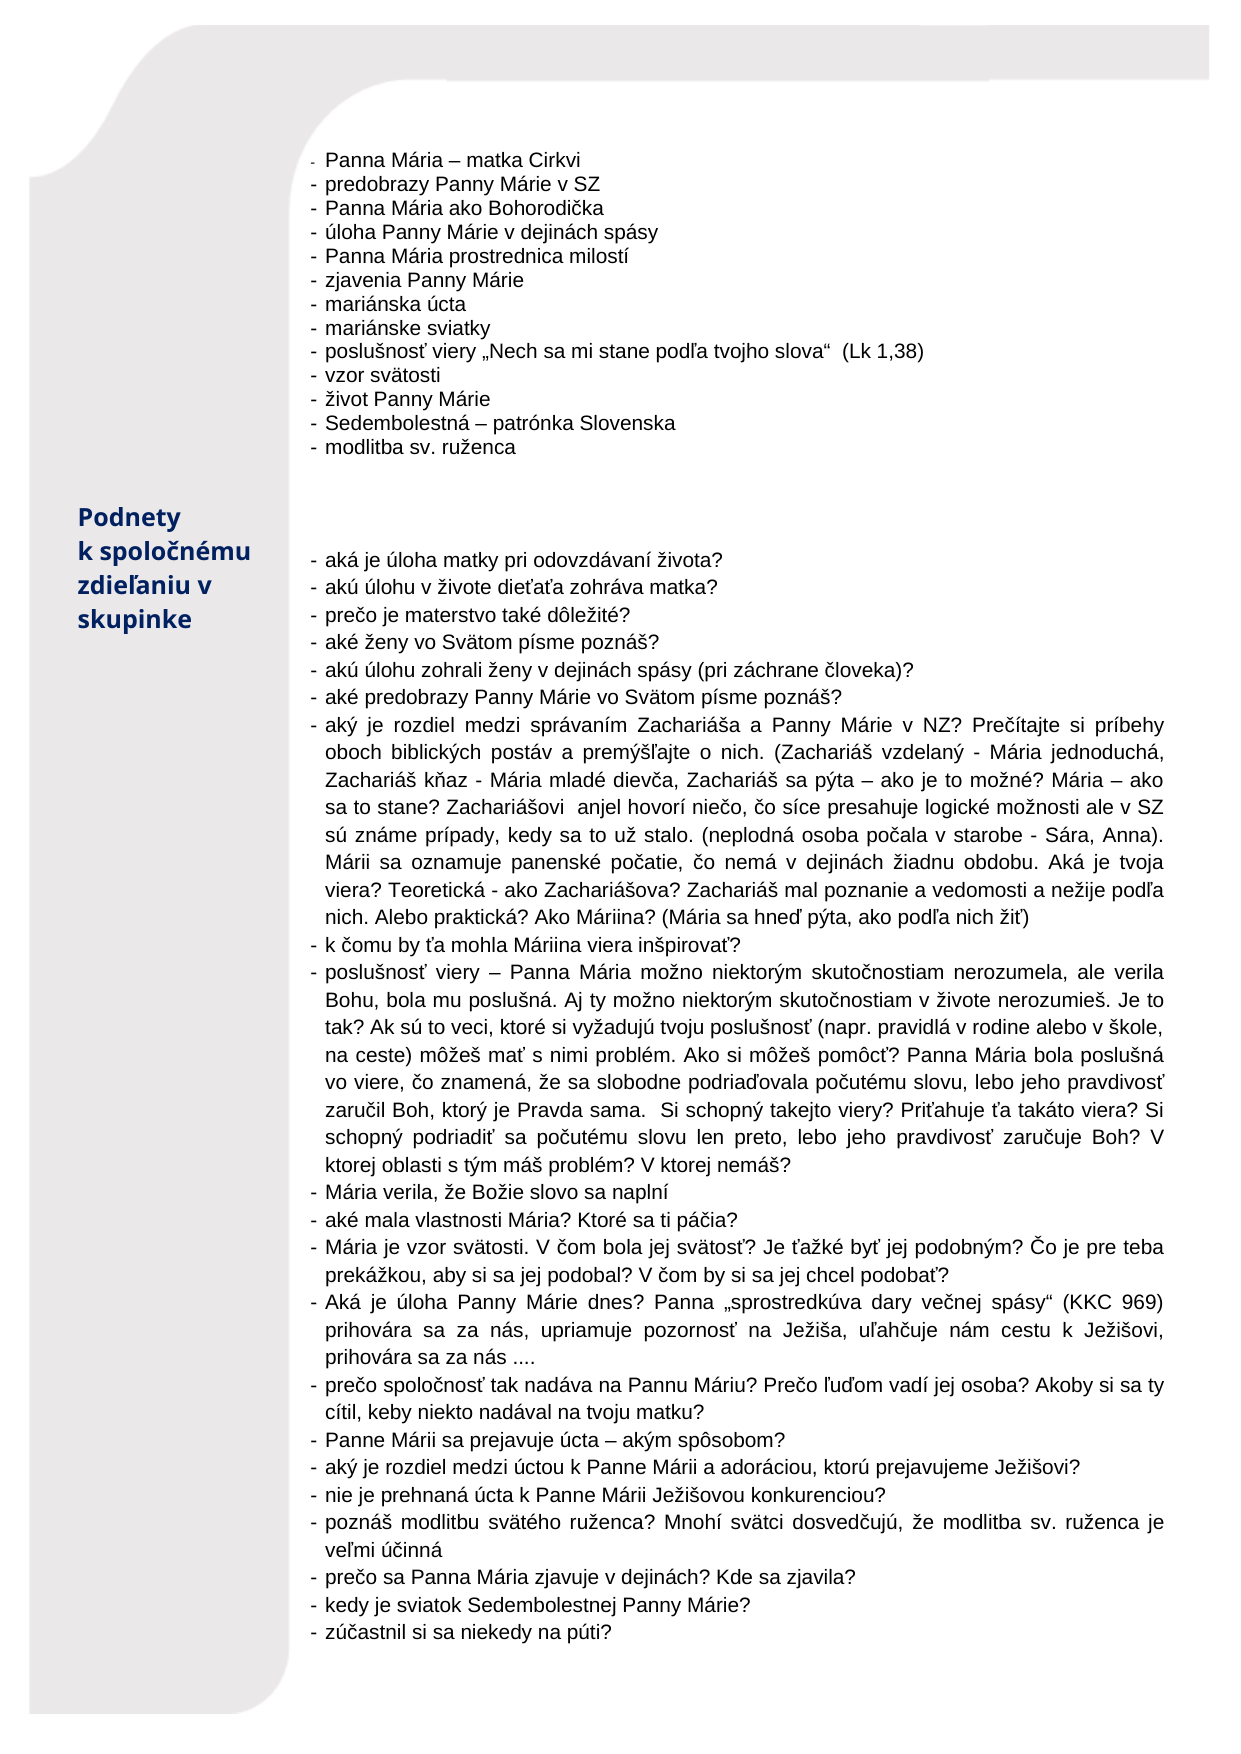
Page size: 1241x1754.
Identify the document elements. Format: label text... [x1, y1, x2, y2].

text - Mária je vzor svätosti. V čom bola jej svätosť? Je ťažké byť jej podobným? Čo je pre teba prekážkou, aby si sa jej podobal? V čom by si sa jej chcel podobať? [310, 1235, 1165, 1287]
text - aký je rozdiel medzi úctou k Panne Márii a adoráciou, ktorú prejavujeme Ježišovi? [310, 1455, 1165, 1479]
text - prečo sa Panna Mária zjavuje v dejinách? Kde sa zjavila? [310, 1565, 1165, 1589]
text - aké predobrazy Panny Márie vo Svätom písme poznáš? [310, 685, 1165, 709]
text - Panne Márii sa prejavuje úcta – akým spôsobom? [310, 1428, 1165, 1452]
text - aké mala vlastnosti Mária? Ktoré sa ti páčia? [310, 1208, 1165, 1232]
text - poslušnosť viery „Nech sa mi stane podľa tvojho slova“ (Lk 1,38) [310, 339, 1165, 363]
text - k čomu by ťa mohla Máriina viera inšpirovať? [310, 933, 1165, 957]
text - vzor svätosti [310, 363, 1165, 387]
picture [29, 25, 1210, 1714]
text - zjavenia Panny Márie [310, 267, 1165, 291]
text - aké ženy vo Svätom písme poznáš? [310, 630, 1165, 654]
text - mariánske sviatky [310, 315, 1165, 339]
text - úloha Panny Márie v dejinách spásy [310, 219, 1165, 243]
text - prečo je materstvo také dôležité? [310, 603, 1165, 627]
text - Panna Mária ako Bohorodička [310, 196, 1165, 219]
text - mariánska úcta [310, 291, 1165, 315]
text - aký je rozdiel medzi správaním Zachariáša a Panny Márie v NZ? Prečítajte si príbehy oboch biblických postáv a premýšľajte o nich. (Zachariáš vzdelaný - Mária jednoduchá, Zachariáš kňaz - Mária mladé dievča, Zachariáš sa pýta – ako je to možné? Mária – ako sa to stane? Zachariášovi anjel hovorí niečo, čo síce presahuje logické možnosti ale v SZ sú známe prípady, kedy sa to už stalo. (neplodná osoba počala v starobe - Sára, Anna). Márii sa oznamuje panenské počatie, čo nemá v dejinách žiadnu obdobu. Aká je tvoja viera? Teoretická - ako Zachariášova? Zachariáš mal poznanie a vedomosti a nežije podľa nich. Alebo praktická? Ako Máriina? (Mária sa hneď pýta, ako podľa nich žiť) [310, 713, 1165, 929]
text - kedy je sviatok Sedembolestnej Panny Márie? [310, 1593, 1165, 1617]
text - poznáš modlitbu svätého ruženca? Mnohí svätci dosvedčujú, že modlitba sv. ruženca je veľmi účinná [310, 1510, 1165, 1562]
text - Aká je úloha Panny Márie dnes? Panna „sprostredkúva dary večnej spásy“ (KKC 969) prihovára sa za nás, upriamuje pozornosť na Ježiša, uľahčuje nám cestu k Ježišovi, prihovára sa za nás .... [310, 1290, 1165, 1369]
text - Sedembolestná – patrónka Slovenska [310, 411, 1165, 435]
text - akú úlohu v živote dieťaťa zohráva matka? [310, 575, 1165, 599]
text - poslušnosť viery – Panna Mária možno niektorým skutočnostiam nerozumela, ale verila Bohu, bola mu poslušná. Aj ty možno niektorým skutočnostiam v živote nerozumieš. Je to tak? Ak sú to veci, ktoré si vyžadujú tvoju poslušnosť (napr. pravidlá v rodine alebo v škole, na ceste) môžeš mať s nimi problém. Ako si môžeš pomôcť? Panna Mária bola poslušná vo viere, čo znamená, že sa slobodne podriaďovala počutému slovu, lebo jeho pravdivosť zaručil Boh, ktorý je Pravda sama. Si schopný takejto viery? Priťahuje ťa takáto viera? Si schopný podriadiť sa počutému slovu len preto, lebo jeho pravdivosť zaručuje Boh? V ktorej oblasti s tým máš problém? V ktorej nemáš? [310, 960, 1165, 1177]
text - život Panny Márie [310, 387, 1165, 411]
text - prečo spoločnosť tak nadáva na Pannu Máriu? Prečo ľuďom vadí jej osoba? Akoby si sa ty cítil, keby niekto nadával na tvoju matku? [310, 1373, 1165, 1424]
text - zúčastnil si sa niekedy na púti? [310, 1620, 1165, 1644]
text - Mária verila, že Božie slovo sa naplní [310, 1180, 1165, 1204]
text - nie je prehnaná úcta k Panne Márii Ježišovou konkurenciou? [310, 1483, 1165, 1507]
text - aká je úloha matky pri odovzdávaní života? [310, 548, 1165, 572]
text - Panna Mária prostrednica milostí [310, 243, 1165, 267]
text - modlitba sv. ruženca [310, 435, 1165, 459]
text - Panna Mária – matka Cirkvi [310, 148, 1165, 172]
text - akú úlohu zohrali ženy v dejinách spásy (pri záchrane človeka)? [310, 658, 1165, 682]
text - predobrazy Panny Márie v SZ [310, 172, 1165, 196]
